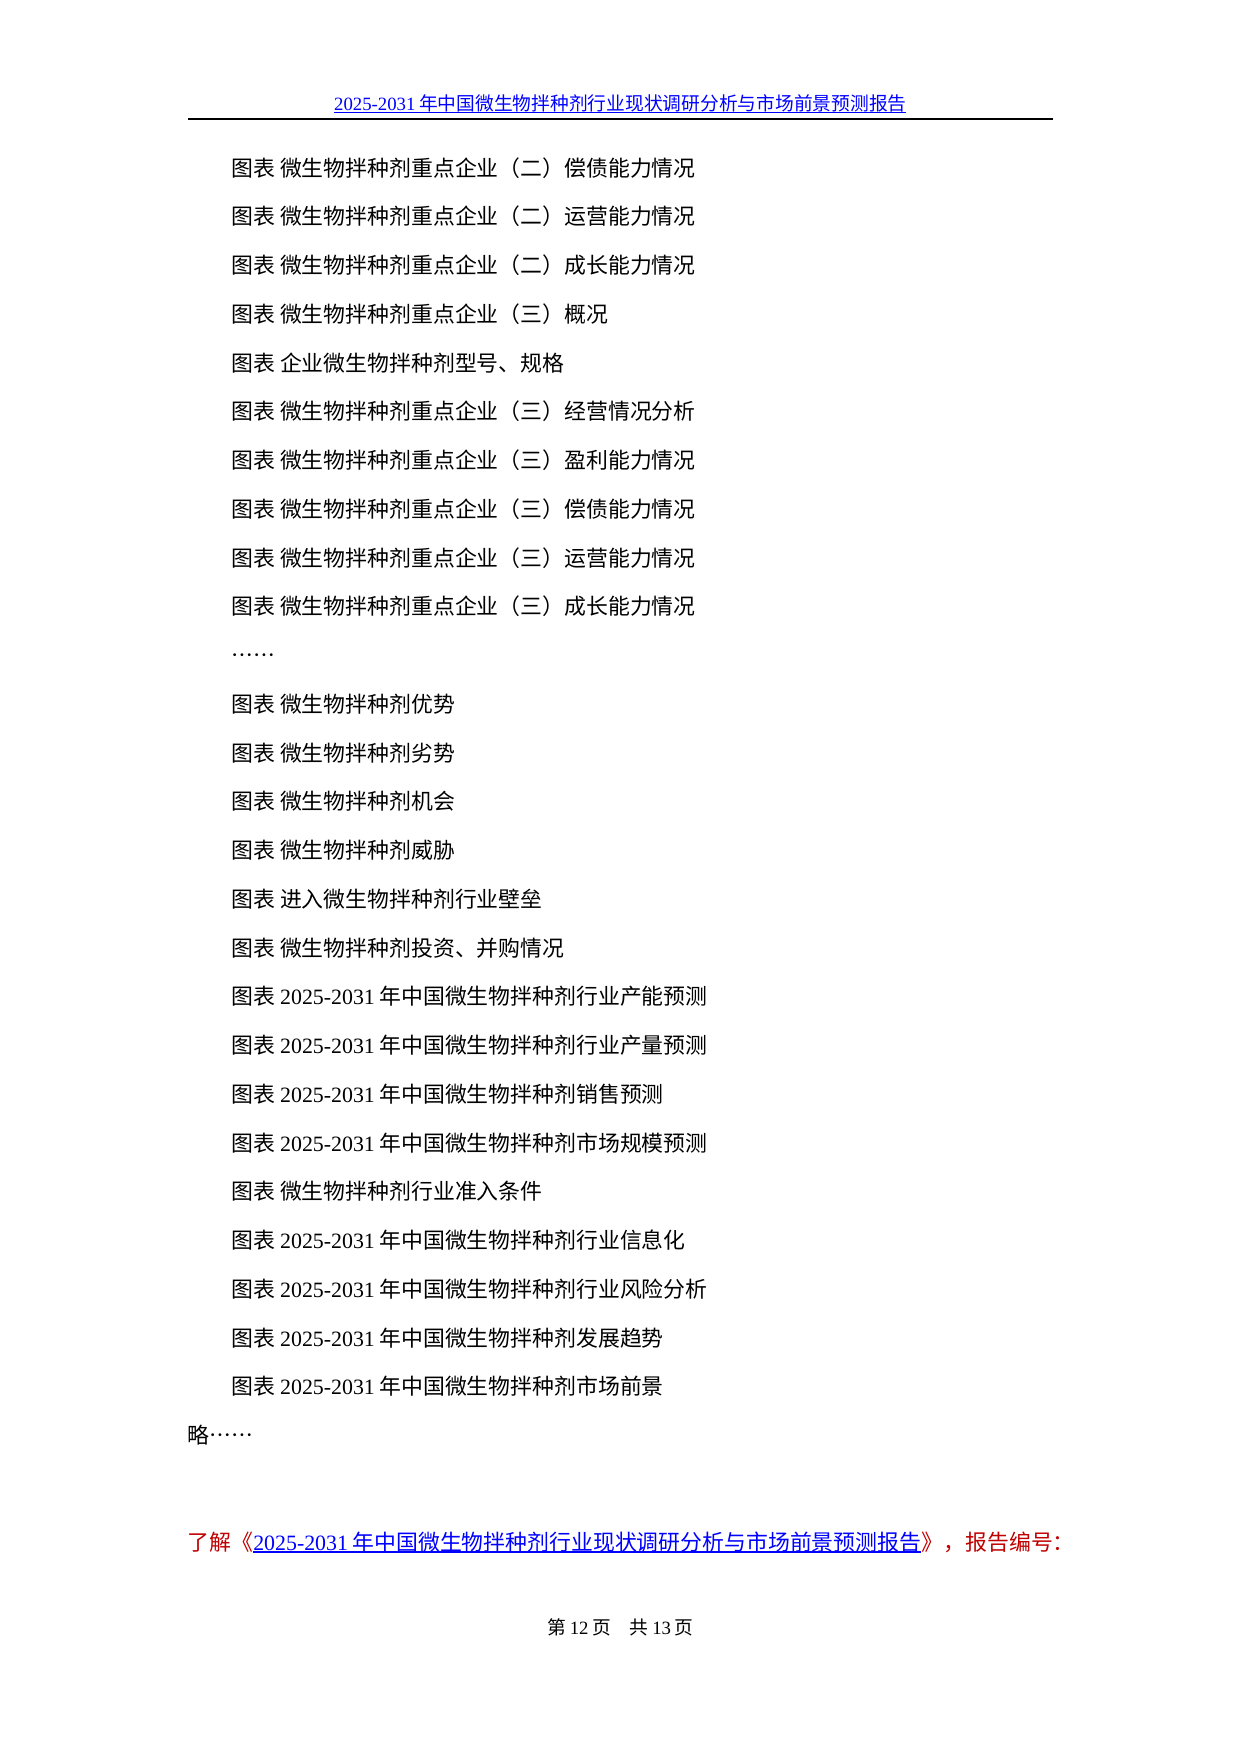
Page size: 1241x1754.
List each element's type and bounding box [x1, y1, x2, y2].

text [187, 150, 1053, 1450]
text [187, 1524, 1053, 1557]
